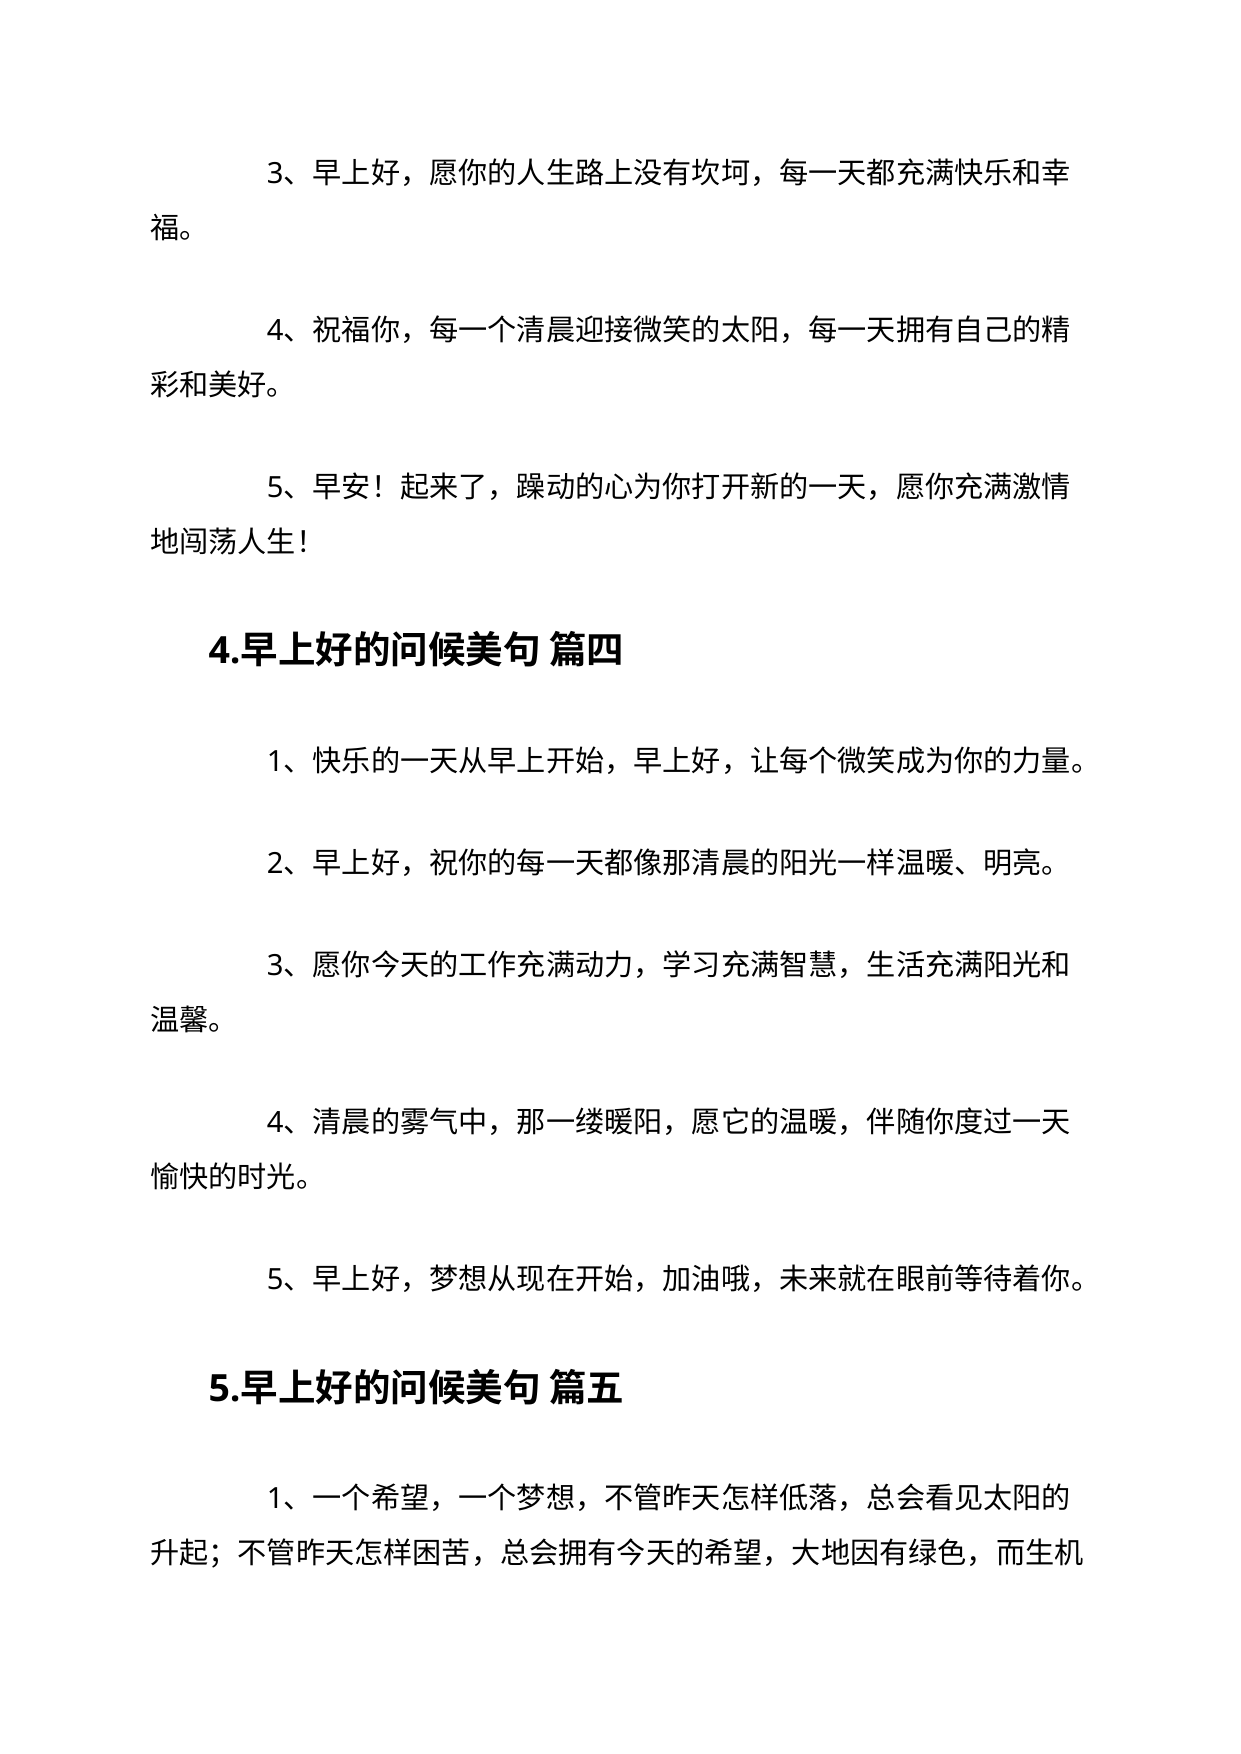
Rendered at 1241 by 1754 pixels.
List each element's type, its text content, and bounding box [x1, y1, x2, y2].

text 1、快乐的一天从早上开始，早上好，让每个微笑成为你的力量。 [150, 738, 1090, 780]
text 5.早上好的问候美句 篇五 [150, 1357, 1090, 1412]
text 2、早上好，祝你的每一天都像那清晨的阳光一样温暖、明亮。 [150, 840, 1090, 882]
text 5、早上好，梦想从现在开始，加油哦，未来就在眼前等待着你。 [150, 1255, 1090, 1298]
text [150, 1475, 1090, 1572]
text 5、早安！起来了，躁动的心为你打开新的一天，愿你充满激情地闯荡人生！ [150, 463, 1090, 561]
text 4、清晨的雾气中，那一缕暖阳，愿它的温暖，伴随你度过一天愉快的时光。 [150, 1099, 1090, 1196]
text 3、愿你今天的工作充满动力，学习充满智慧，生活充满阳光和温馨。 [150, 942, 1090, 1039]
text 4、祝福你，每一个清晨迎接微笑的太阳，每一天拥有自己的精彩和美好。 [150, 307, 1090, 404]
text 4.早上好的问候美句 篇四 [150, 620, 1090, 675]
text 3、早上好，愿你的人生路上没有坎坷，每一天都充满快乐和幸福。 [150, 150, 1090, 247]
